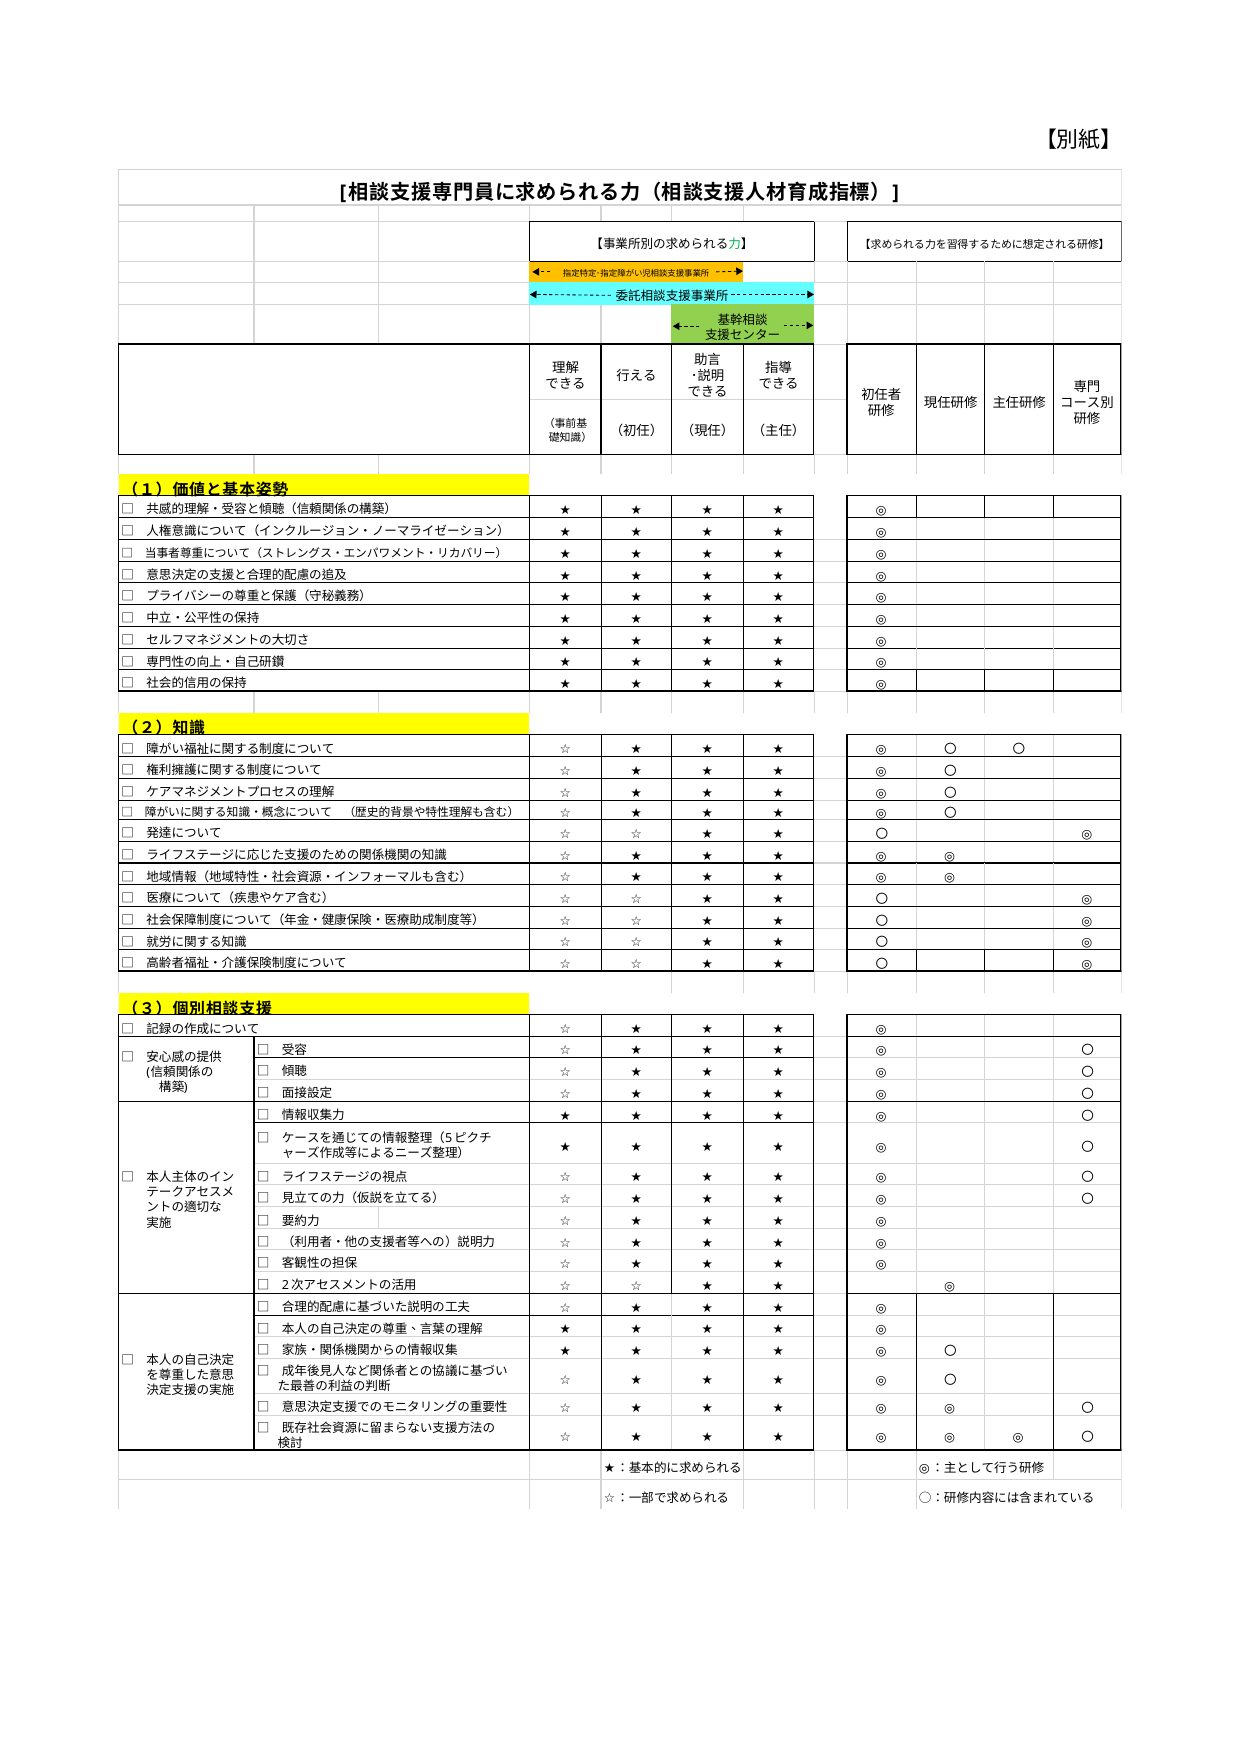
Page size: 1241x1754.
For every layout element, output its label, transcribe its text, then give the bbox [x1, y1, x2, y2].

text 【別紙】 [118, 119, 1122, 157]
